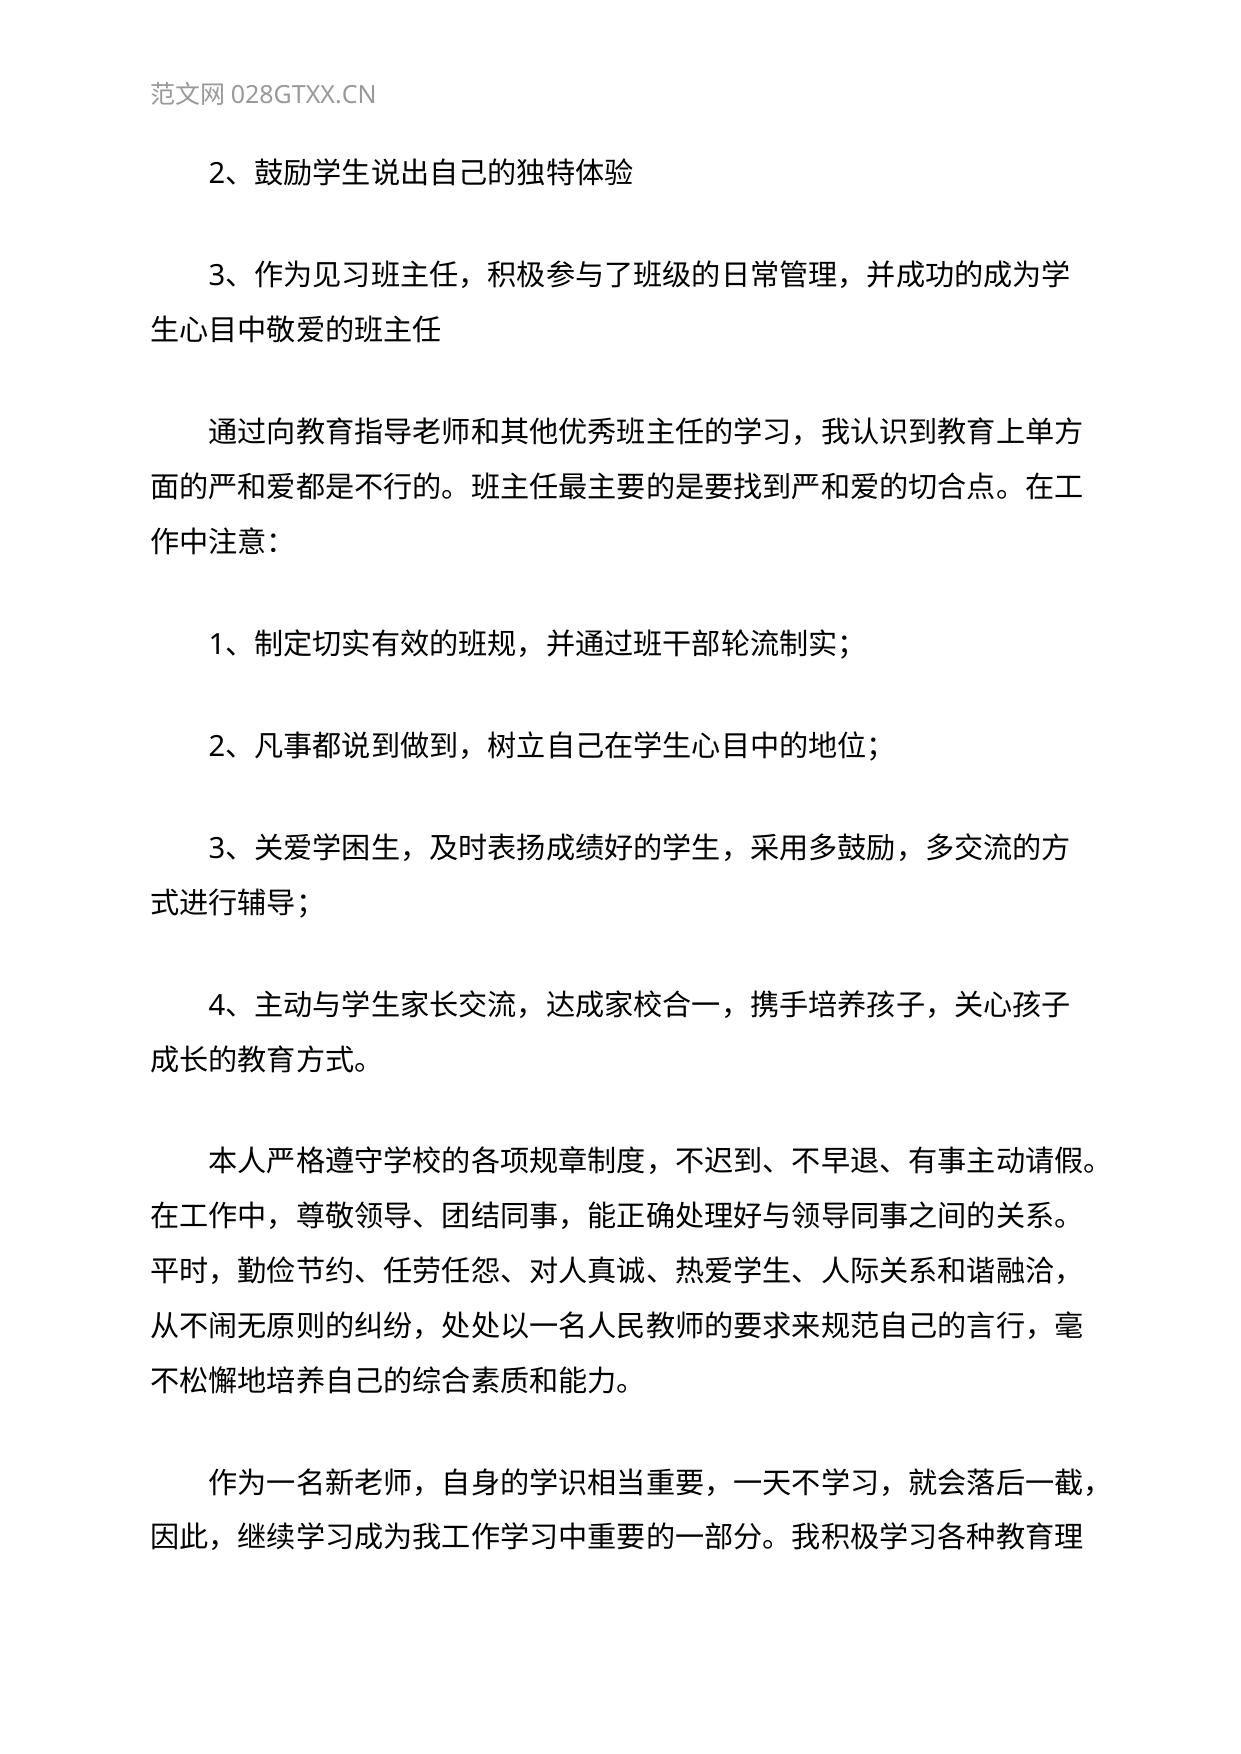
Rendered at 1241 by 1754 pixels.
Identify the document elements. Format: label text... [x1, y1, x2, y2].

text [150, 1459, 1090, 1556]
text 3、作为见习班主任，积极参与了班级的日常管理，并成功的成为学生心目中敬爱的班主任 [150, 252, 1090, 349]
text 2、凡事都说到做到，树立自己在学生心目中的地位； [150, 722, 1090, 765]
text 本人严格遵守学校的各项规章制度，不迟到、不早退、有事主动请假。在工作中，尊敬领导、团结同事，能正确处理好与领导同事之间的关系。平时，勤俭节约、任劳任怨、对人真诚、热爱学生、人际关系和谐融洽，从不闹无原则的纠纷，处处以一名人民教师的要求来规范自己的言行，毫不松懈地培养自己的综合素质和能力。 [150, 1138, 1090, 1400]
text 2、鼓励学生说出自己的独特体验 [150, 150, 1090, 192]
text 通过向教育指导老师和其他优秀班主任的学习，我认识到教育上单方面的严和爱都是不行的。班主任最主要的是要找到严和爱的切合点。在工作中注意： [150, 409, 1090, 561]
text 1、制定切实有效的班规，并通过班干部轮流制实； [150, 620, 1090, 663]
text 4、主动与学生家长交流，达成家校合一，携手培养孩子，关心孩子成长的教育方式。 [150, 981, 1090, 1078]
text 3、关爱学困生，及时表扬成绩好的学生，采用多鼓励，多交流的方式进行辅导； [150, 824, 1090, 922]
